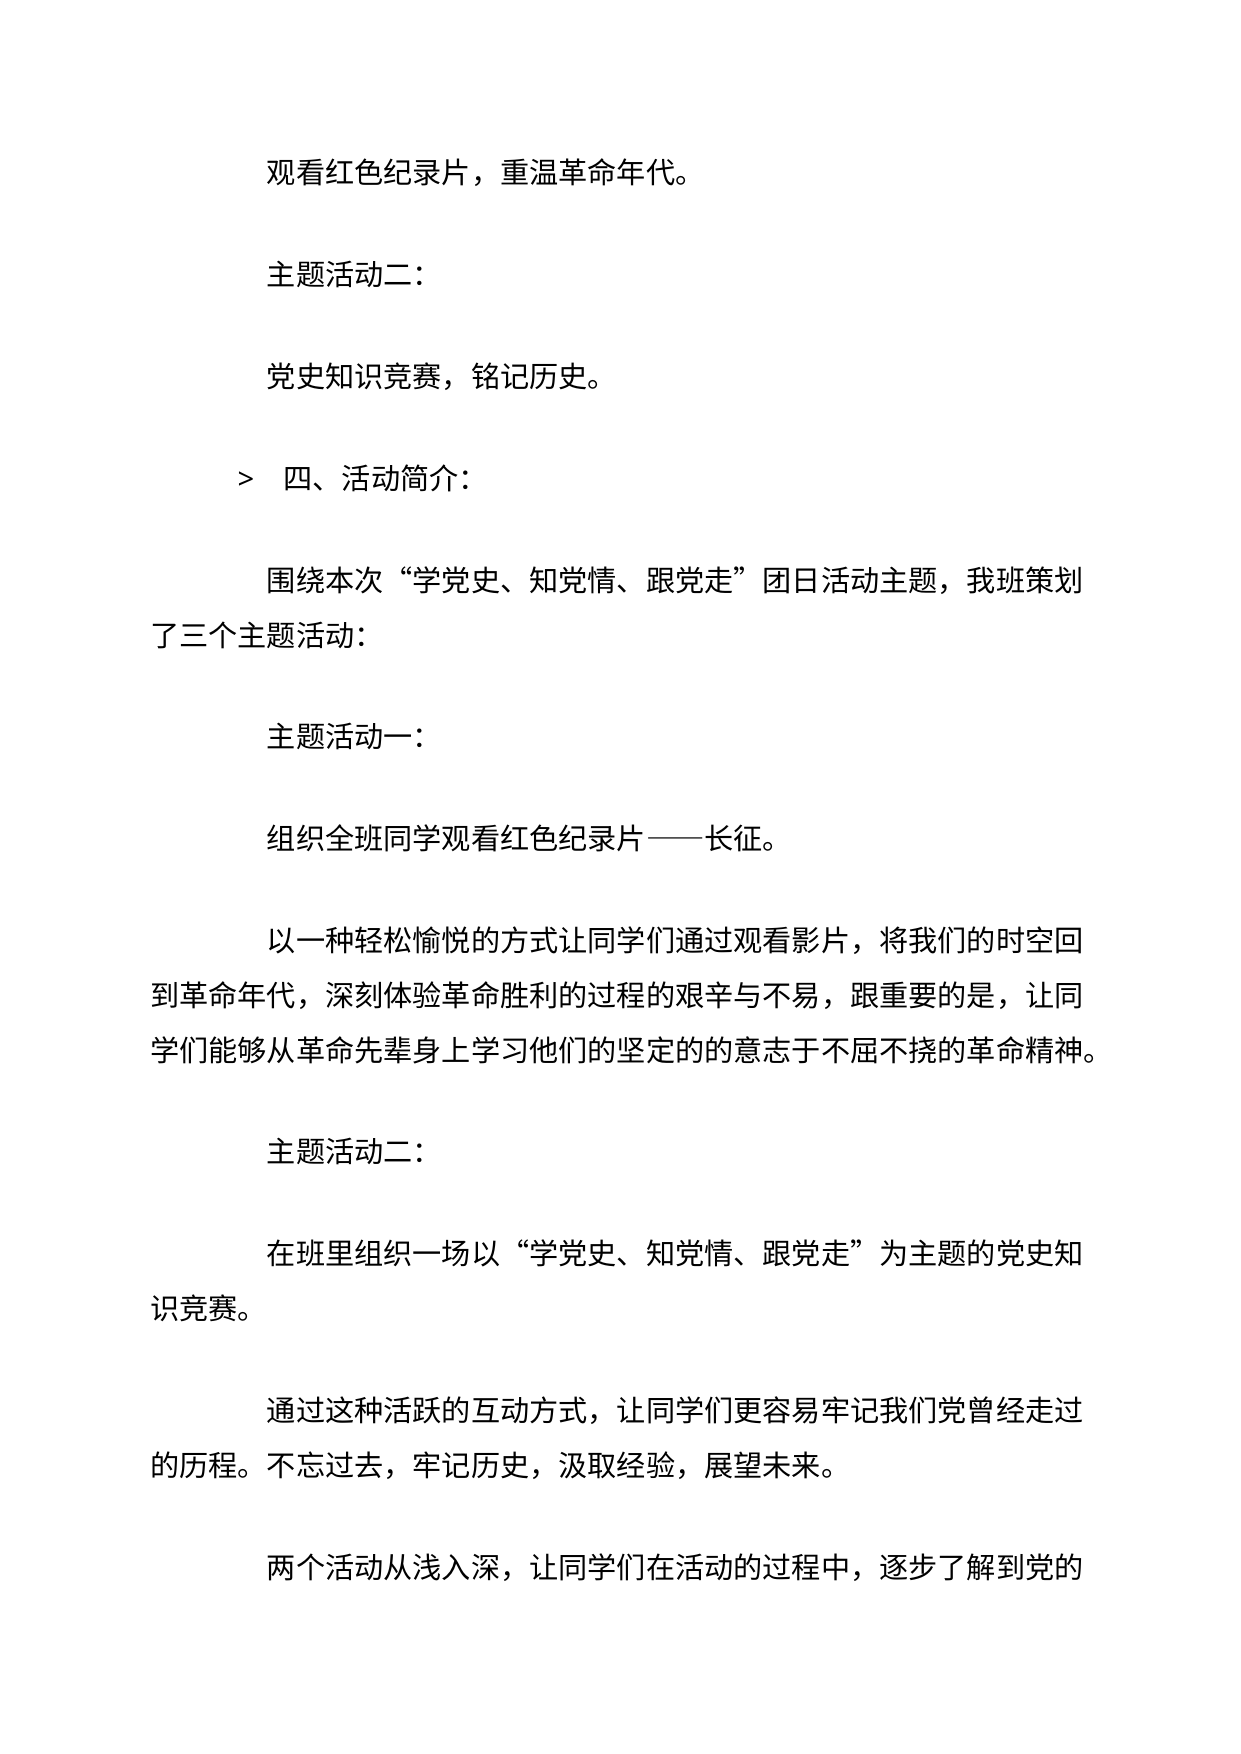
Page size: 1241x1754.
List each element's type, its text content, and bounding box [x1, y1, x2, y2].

text 党史知识竞赛，铭记历史。 [150, 353, 1090, 396]
text 主题活动二： [150, 252, 1090, 294]
text 通过这种活跃的互动方式，让同学们更容易牢记我们党曾经走过的历程。不忘过去，牢记历史，汲取经验，展望未来。 [150, 1387, 1090, 1485]
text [150, 1544, 1090, 1586]
text 围绕本次“学党史、知党情、跟党走”团日活动主题，我班策划了三个主题活动： [150, 557, 1090, 654]
text > 四、活动简介： [150, 455, 1090, 498]
text 观看红色纪录片，重温革命年代。 [150, 150, 1090, 192]
text 以一种轻松愉悦的方式让同学们通过观看影片，将我们的时空回到革命年代，深刻体验革命胜利的过程的艰辛与不易，跟重要的是，让同学们能够从革命先辈身上学习他们的坚定的的意志于不屈不挠的革命精神。 [150, 917, 1090, 1069]
text 组织全班同学观看红色纪录片——长征。 [150, 816, 1090, 858]
text 主题活动二： [150, 1129, 1090, 1171]
text 在班里组织一场以“学党史、知党情、跟党走”为主题的党史知识竞赛。 [150, 1231, 1090, 1328]
text 主题活动一： [150, 714, 1090, 756]
